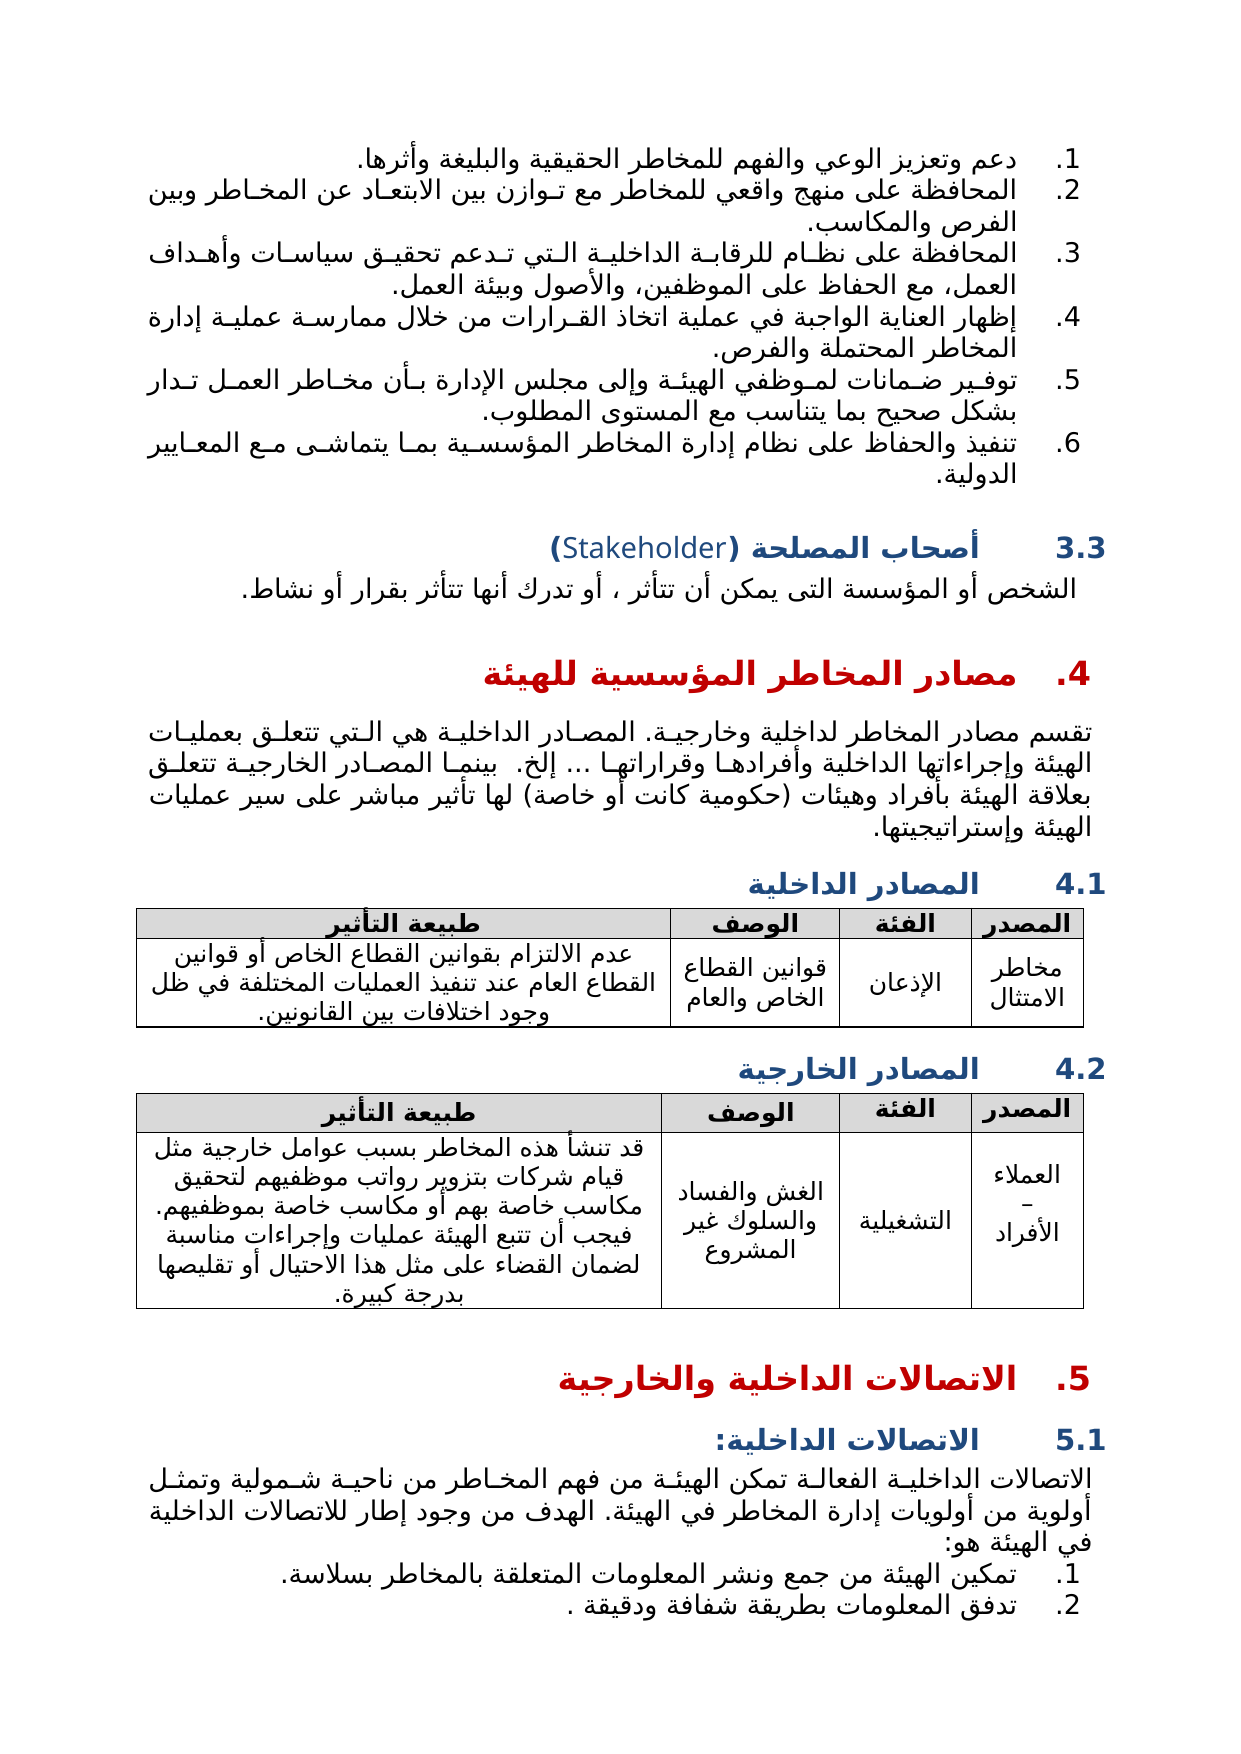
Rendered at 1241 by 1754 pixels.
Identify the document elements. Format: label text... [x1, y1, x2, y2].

table_cell قوانين القطاع الخاص والعام [671, 939, 839, 1026]
table_header الفئة [840, 909, 971, 938]
list المحافظة على نظام للرقابة الداخلية التي تدعم تحقيق سياسات وأهداف العمل، مع الحفاظ على الموظفين، والأصول وبيئة العمل. [148, 238, 1055, 301]
table_header طبيعة التأثير [137, 1094, 661, 1132]
subtitle المصادر الخارجية [148, 1052, 1055, 1086]
list تمكين الهيئة من جمع ونشر المعلومات المتعلقة بالمخاطر بسلاسة. [148, 1558, 1055, 1589]
subtitle مصادر المخاطر المؤسسية للهيئة [148, 655, 1055, 693]
subtitle الاتصالات الداخلية: [148, 1423, 1055, 1457]
table_cell مخاطر الامتثال [972, 939, 1083, 1026]
table_cell الغش والفساد والسلوك غير المشروع [662, 1133, 839, 1308]
table_cell قد تنشأ هذه المخاطر بسبب عوامل خارجية مثل قيام شركات بتزوير رواتب موظفيهم لتحقيق مكاسب خاصة بهم أو مكاسب خاصة بموظفيهم. فيجب أن تتبع الهيئة عمليات وإجراءات مناسبة لضمان القضاء على مثل هذا الاحتيال أو تقليصها بدرجة كبيرة. [137, 1133, 661, 1308]
table_cell التشغيلية [840, 1133, 971, 1308]
list دعم وتعزيز الوعي والفهم للمخاطر الحقيقية والبليغة وأثرها. [148, 143, 1055, 175]
table_cell عدم الالتزام بقوانين القطاع الخاص أو قوانين القطاع العام عند تنفيذ العمليات المختلفة في ظل وجود اختلافات بين القانونين. [137, 939, 670, 1026]
text الاتصالات الداخلية الفعالة تمكن الهيئة من فهم المخاطر من ناحية شمولية وتمثل أولوية من أولويات إدارة المخاطر في الهيئة. الهدف من وجود إطار للاتصالات الداخلية في الهيئة هو: [148, 1463, 1092, 1558]
table_cell الإذعان [840, 939, 971, 1026]
subtitle الشخص أو المؤسسة التى يمكن أن تتأثر ، أو تدرك أنها تتأثر بقرار أو نشاط. [148, 573, 1078, 605]
subtitle الاتصالات الداخلية والخارجية [148, 1359, 1055, 1398]
text تقسم مصادر المخاطر لداخلية وخارجية. المصادر الداخلية هي التي تتعلق بعمليات الهيئة وإجراءاتها الداخلية وأفرادها وقراراتها ... إلخ. بينما المصادر الخارجية تتعلق بعلاقة الهيئة بأفراد وهيئات (حكومية كانت أو خاصة) لها تأثير مباشر على سير عمليات الهيئة وإستراتيجيتها. [148, 716, 1092, 842]
table_header طبيعة التأثير [137, 909, 670, 938]
subtitle المصادر الداخلية [148, 867, 1055, 901]
table_header المصدر [972, 1094, 1083, 1132]
table_header الفئة [840, 1094, 971, 1132]
table_header المصدر [972, 909, 1083, 938]
list المحافظة على منهج واقعي للمخاطر مع توازن بين الابتعاد عن المخاطر وبين الفرص والمكاسب. [148, 175, 1055, 238]
list إظهار العناية الواجبة في عملية اتخاذ القرارات من خلال ممارسة عملية إدارة المخاطر المحتملة والفرص. [148, 301, 1055, 364]
table_header الوصف [662, 1094, 839, 1132]
list توفير ضمانات لموظفي الهيئة وإلى مجلس الإدارة بأن مخاطر العمل تدار بشكل صحيح بما يتناسب مع المستوى المطلوب. [148, 364, 1055, 427]
table_header الوصف [671, 909, 839, 938]
list تنفيذ والحفاظ على نظام إدارة المخاطر المؤسسية بما يتماشى مع المعايير الدولية. [148, 427, 1055, 490]
subtitle أصحاب المصلحة (Stakeholder) [148, 527, 1055, 567]
table_cell العملاء – الأفراد [972, 1133, 1083, 1308]
list تدفق المعلومات بطريقة شفافة ودقيقة . [148, 1589, 1055, 1621]
